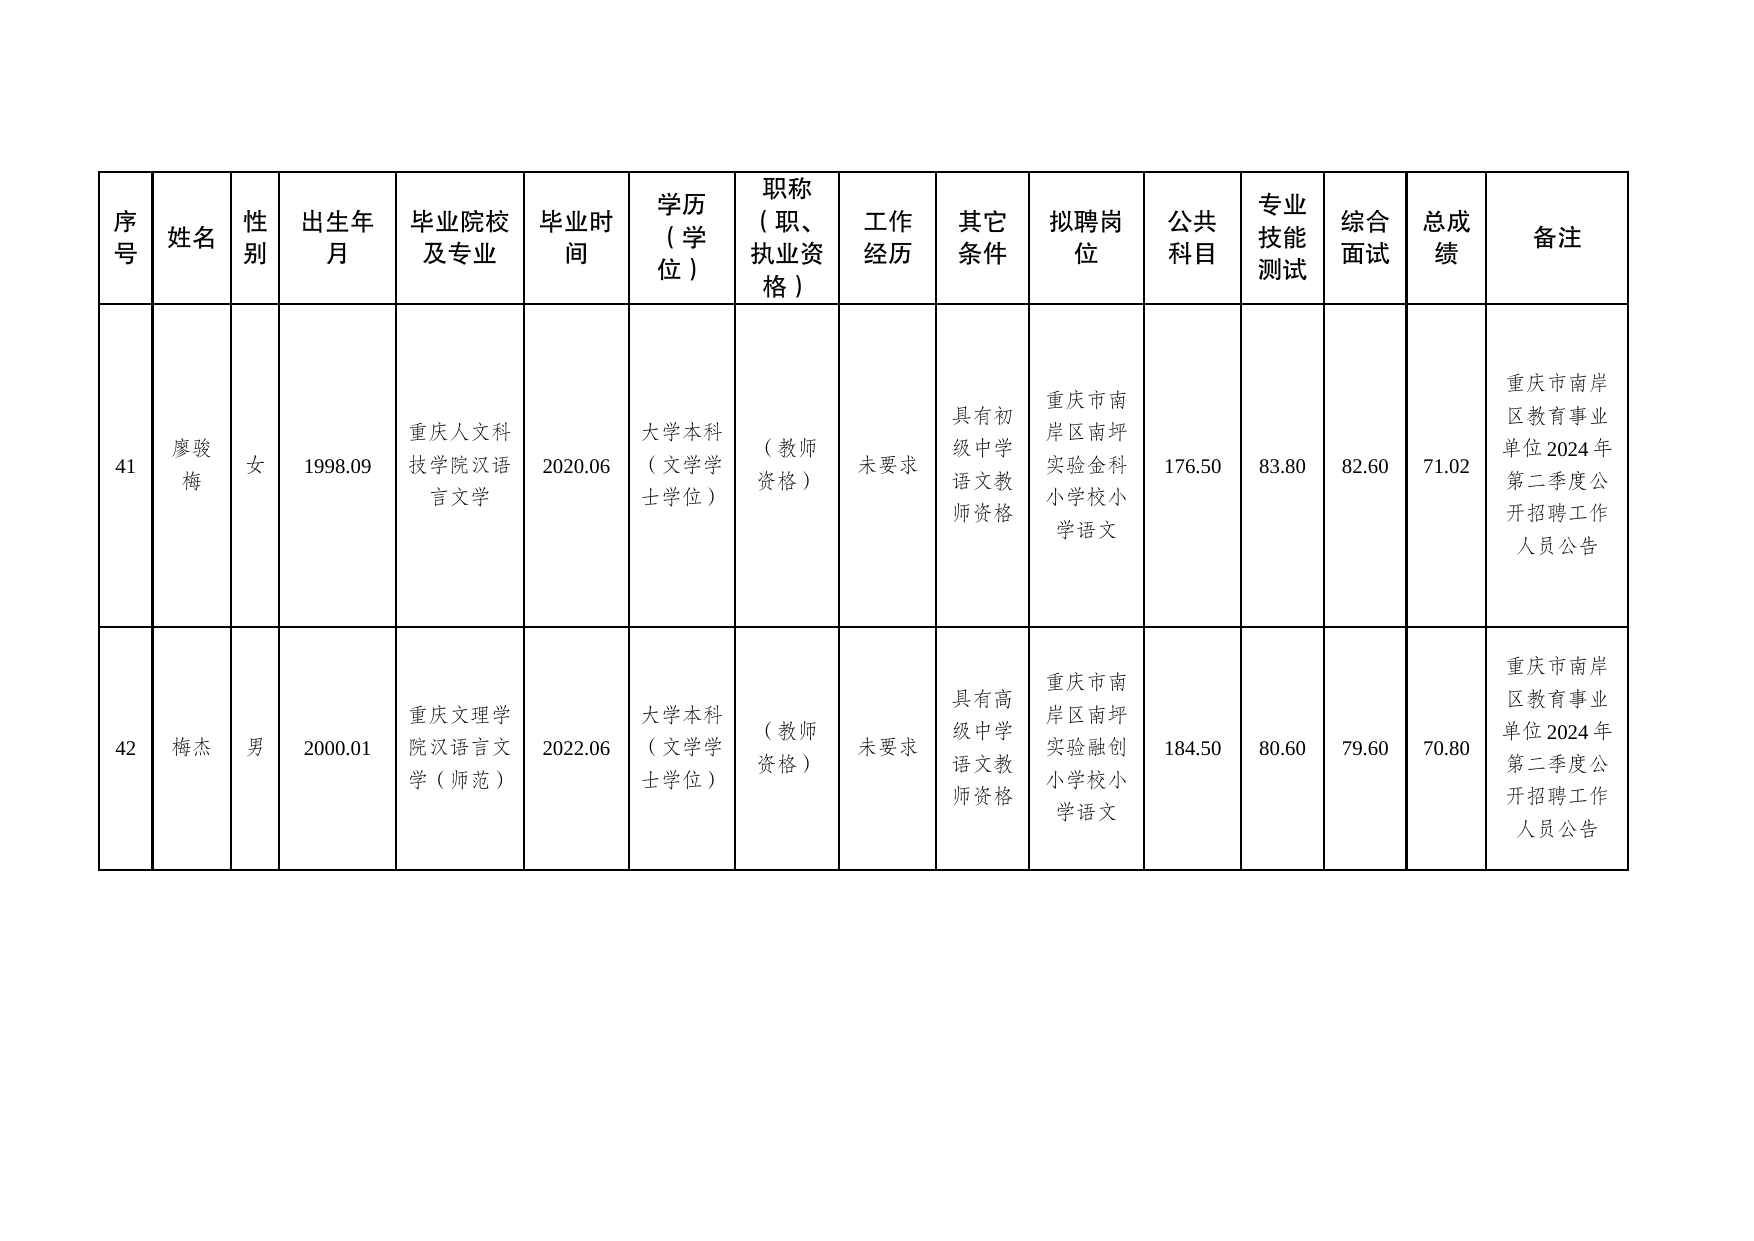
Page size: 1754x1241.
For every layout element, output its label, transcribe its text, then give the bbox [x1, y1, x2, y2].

table_cell 具有高级中学语文教师资格 [937, 628, 1028, 868]
table_cell 70.80 [1408, 628, 1485, 868]
table_cell 83.80 [1242, 305, 1323, 626]
table_cell 71.02 [1408, 305, 1485, 626]
table_cell 梅杰 [154, 628, 230, 868]
table_cell 2020.06 [525, 305, 628, 626]
table_cell 大学本科（文学学士学位） [630, 628, 734, 868]
table_cell 重庆市南岸区南坪实验融创小学校小学语文 [1030, 628, 1143, 868]
table_cell 41 [100, 305, 151, 626]
table_cell 重庆市南岸区南坪实验金科小学校小学语文 [1030, 305, 1143, 626]
table_header 专业技能测试 [1242, 173, 1323, 303]
table_cell 未要求 [840, 305, 935, 626]
table_header 毕业时间 [525, 173, 628, 303]
table_header 职称（职、执业资格） [736, 173, 838, 303]
table_header 毕业院校及专业 [397, 173, 523, 303]
table_cell 具有初级中学语文教师资格 [937, 305, 1028, 626]
table_cell 未要求 [840, 628, 935, 868]
table_header 公共科目 [1145, 173, 1240, 303]
table_header 工作经历 [840, 173, 935, 303]
table_header 出生年月 [280, 173, 395, 303]
table_cell 80.60 [1242, 628, 1323, 868]
table_cell （教师资格） [736, 628, 838, 868]
table_header 序号 [100, 173, 151, 303]
table_cell 176.50 [1145, 305, 1240, 626]
table_cell 184.50 [1145, 628, 1240, 868]
table_header 姓名 [154, 173, 230, 303]
table_cell 重庆文理学院汉语言文学（师范） [397, 628, 523, 868]
table_cell 42 [100, 628, 151, 868]
table_cell 79.60 [1325, 628, 1405, 868]
table_cell 重庆市南岸区教育事业单位2024年第二季度公开招聘工作人员公告 [1487, 628, 1627, 868]
table_cell 女 [232, 305, 278, 626]
table_header 其它条件 [937, 173, 1028, 303]
table_cell 大学本科（文学学士学位） [630, 305, 734, 626]
table_header 总成绩 [1408, 173, 1485, 303]
table_header 备注 [1487, 173, 1627, 303]
table_header 学历（学位） [630, 173, 734, 303]
table_cell 1998.09 [280, 305, 395, 626]
table_cell 重庆人文科技学院汉语言文学 [397, 305, 523, 626]
table_header 性别 [232, 173, 278, 303]
table_cell （教师资格） [736, 305, 838, 626]
table_cell 2000.01 [280, 628, 395, 868]
table_header 拟聘岗位 [1030, 173, 1143, 303]
table_cell 廖骏梅 [154, 305, 230, 626]
table_header 综合面试 [1325, 173, 1405, 303]
table_cell 重庆市南岸区教育事业单位2024年第二季度公开招聘工作人员公告 [1487, 305, 1627, 626]
table_cell 82.60 [1325, 305, 1405, 626]
table_cell 2022.06 [525, 628, 628, 868]
table_cell 男 [232, 628, 278, 868]
